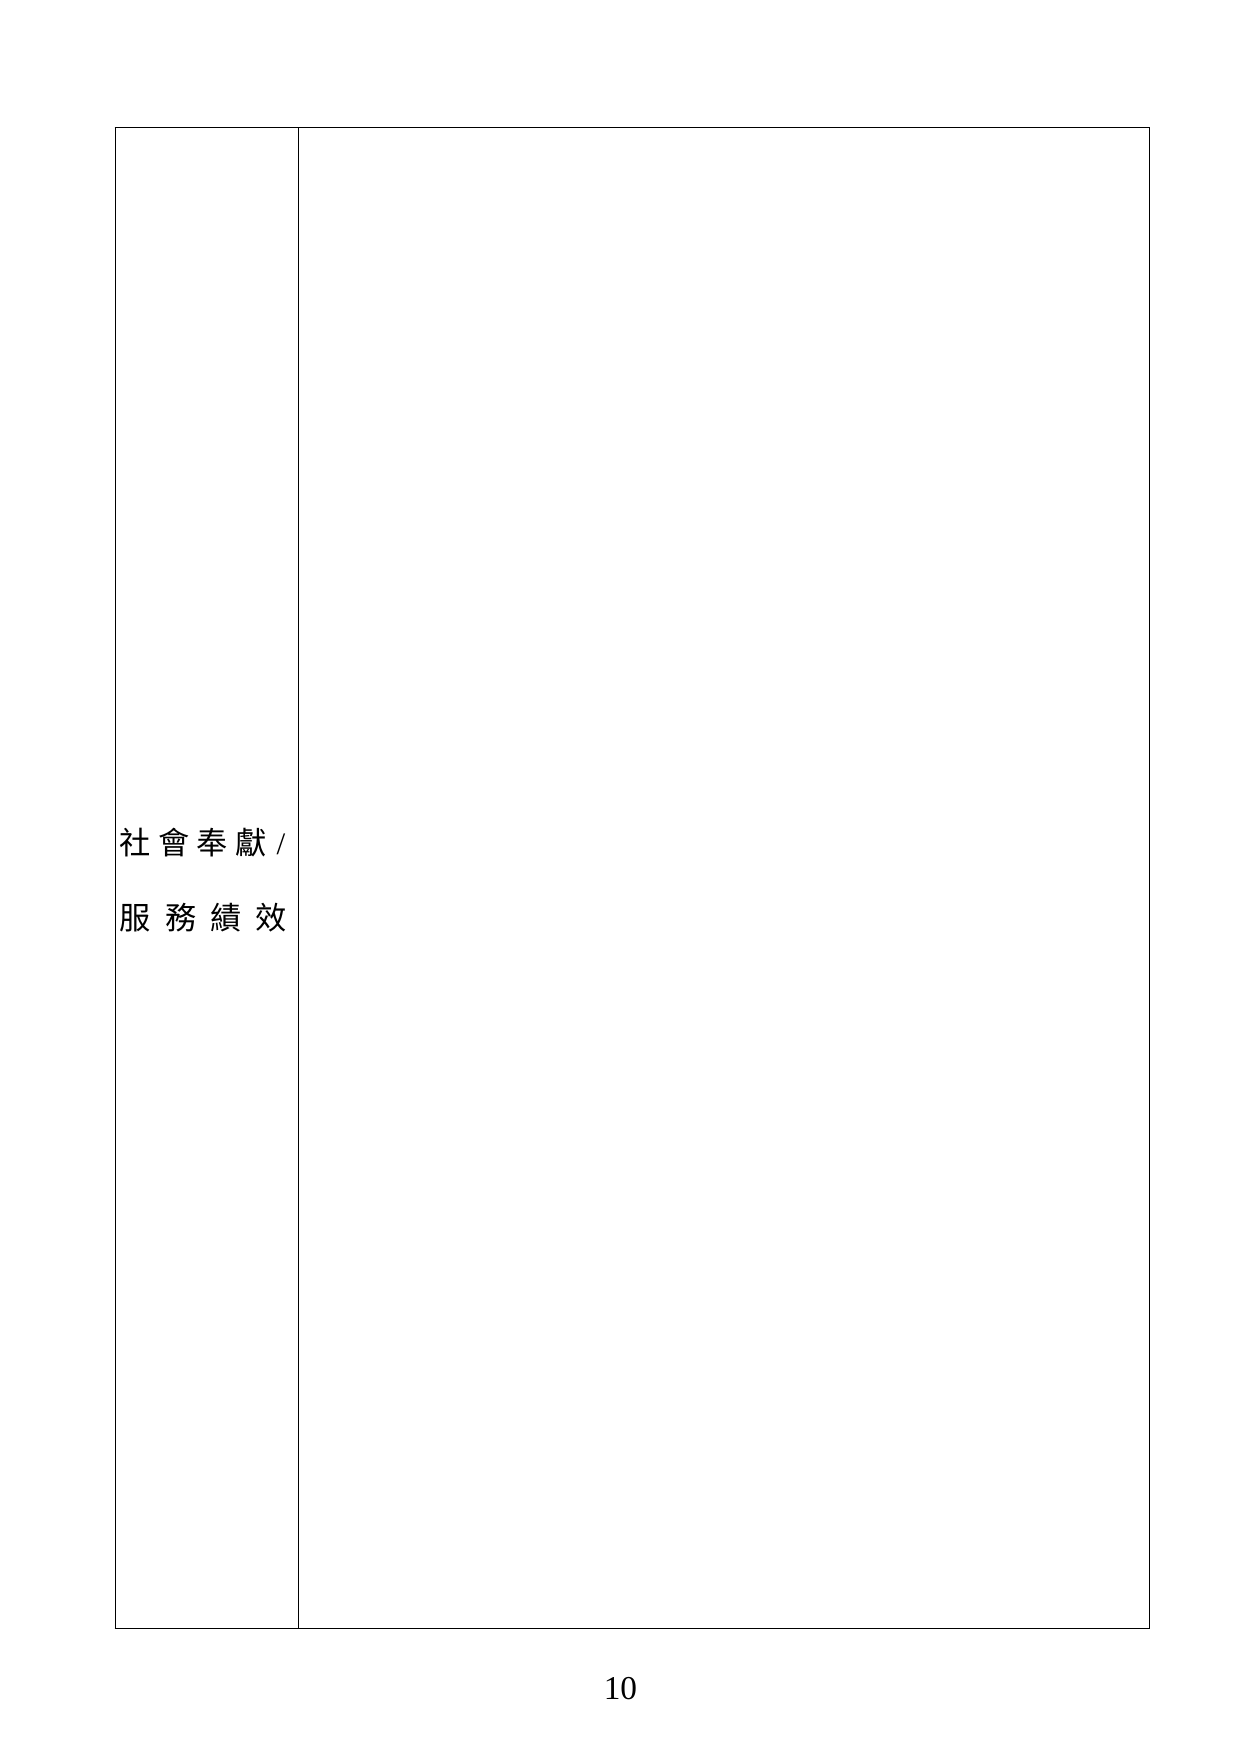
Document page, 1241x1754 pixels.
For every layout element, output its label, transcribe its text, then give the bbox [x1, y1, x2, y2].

table_cell [299, 128, 1149, 1628]
table_cell 社會奉獻/ 服務績效 [116, 128, 298, 1628]
